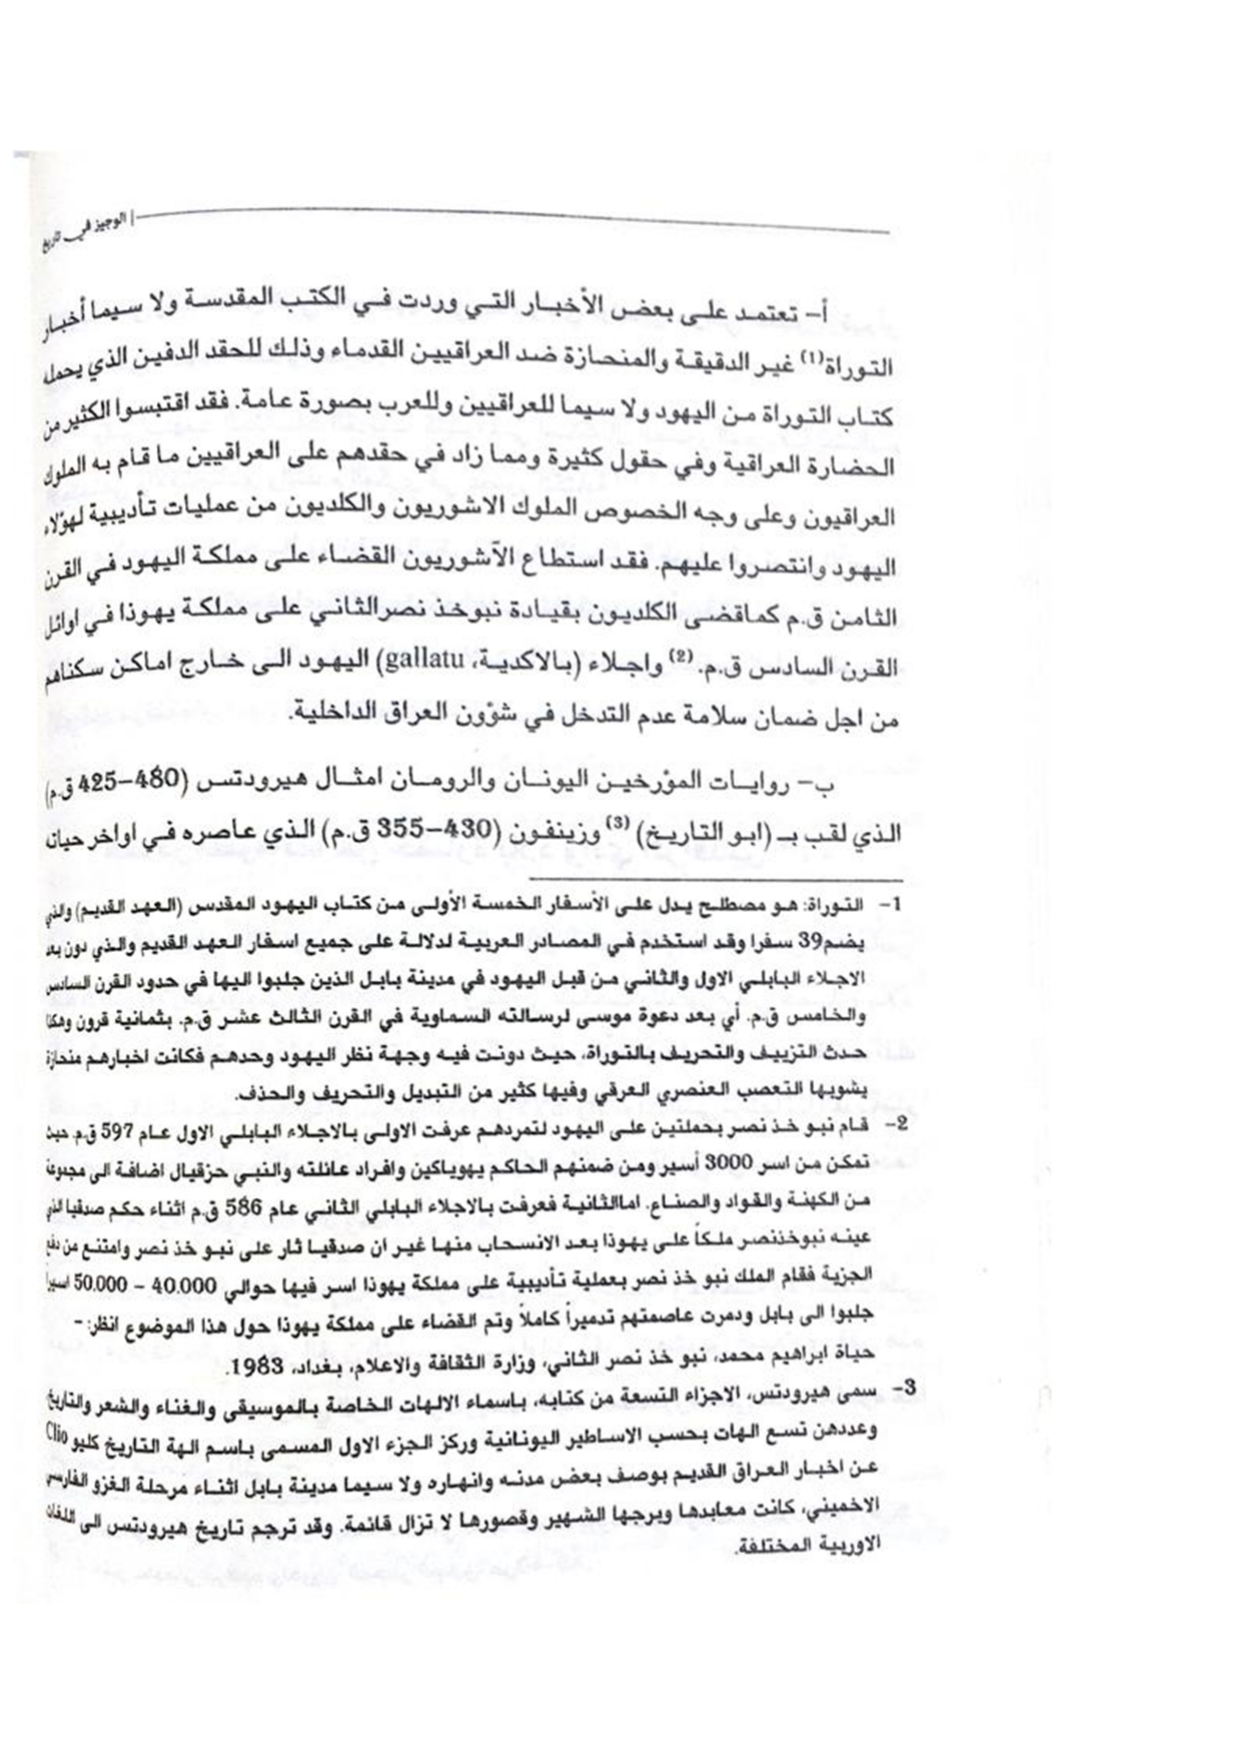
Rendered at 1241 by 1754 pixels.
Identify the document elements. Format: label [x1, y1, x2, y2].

picture [12, 150, 1053, 1604]
